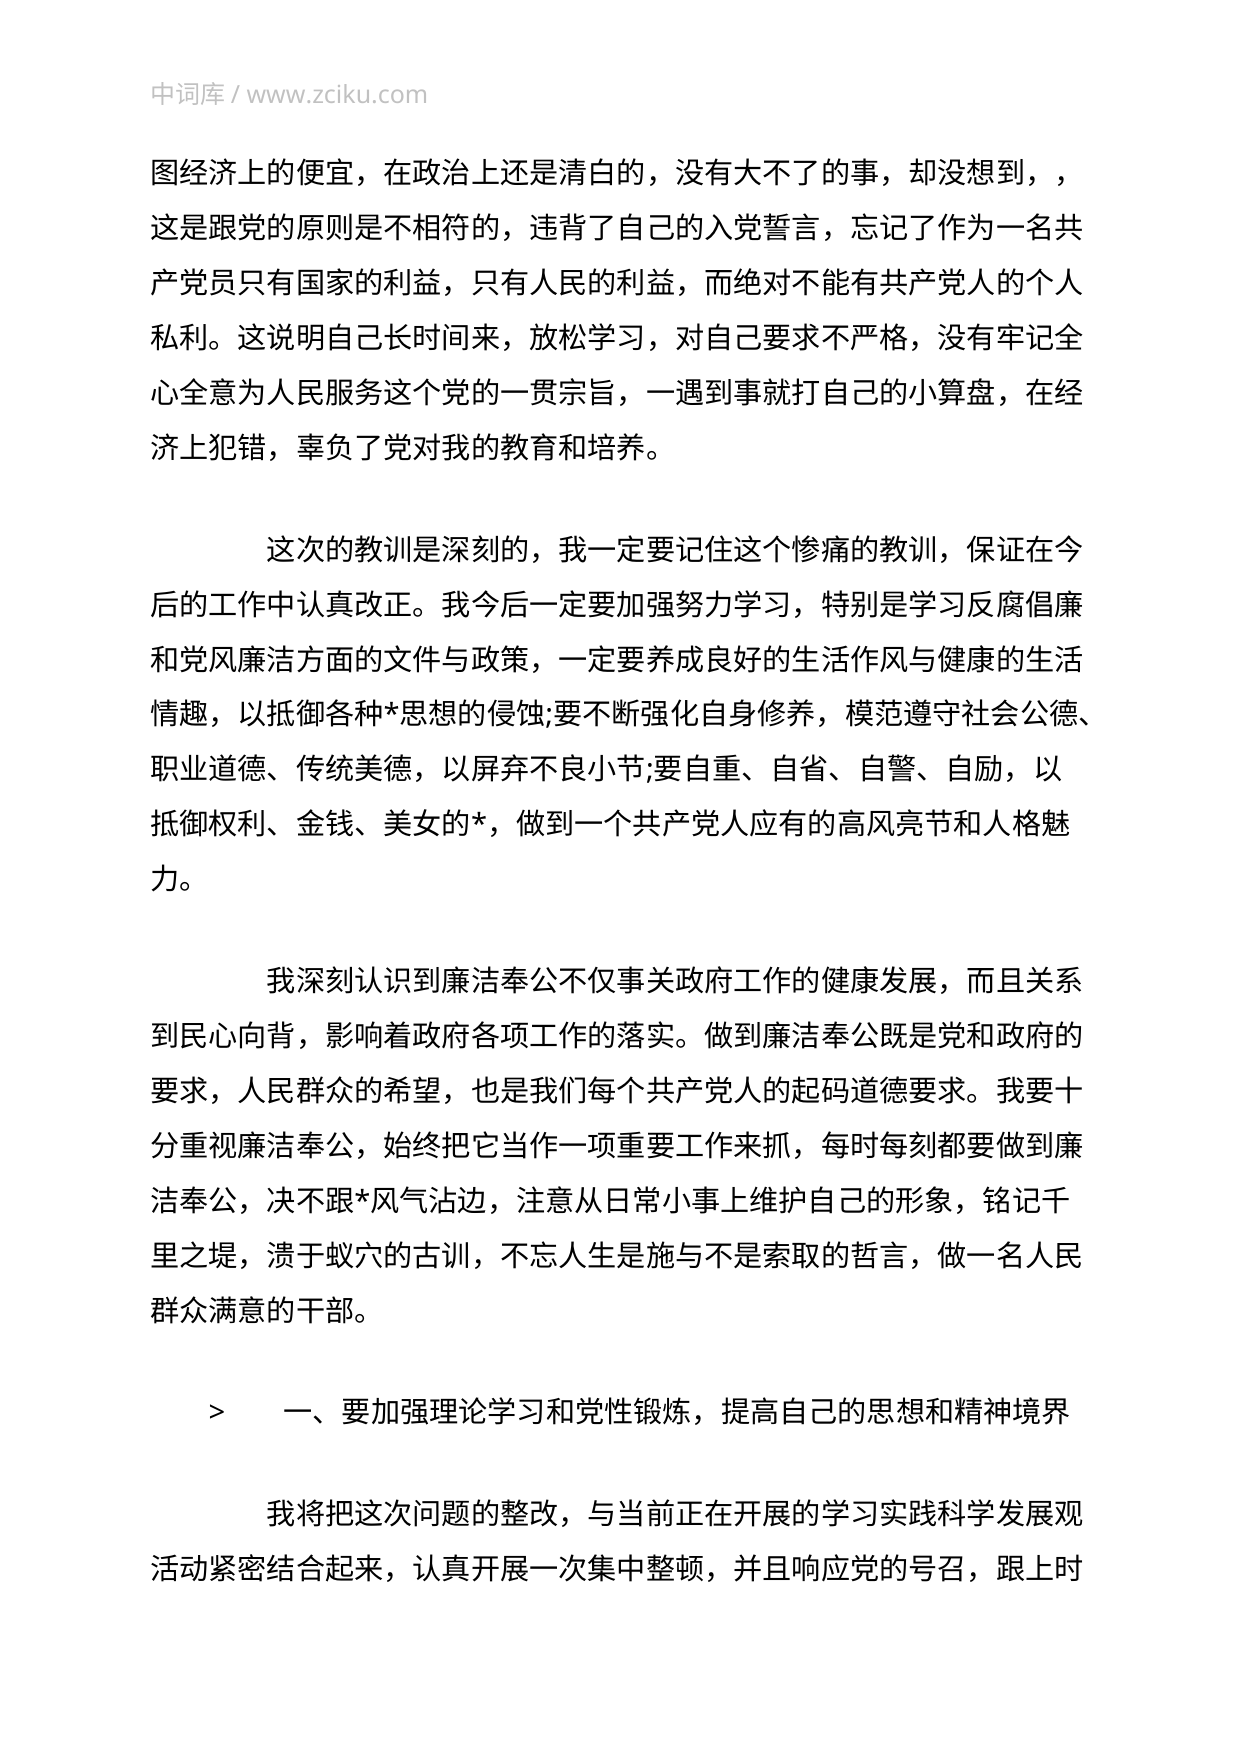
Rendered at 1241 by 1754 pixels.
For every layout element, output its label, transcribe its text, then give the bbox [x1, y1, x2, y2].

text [150, 1491, 1090, 1588]
text 我深刻认识到廉洁奉公不仅事关政府工作的健康发展，而且关系到民心向背，影响着政府各项工作的落实。做到廉洁奉公既是党和政府的要求，人民群众的希望，也是我们每个共产党人的起码道德要求。我要十分重视廉洁奉公，始终把它当作一项重要工作来抓，每时每刻都要做到廉洁奉公，决不跟*风气沾边，注意从日常小事上维护自己的形象，铭记千里之堤，溃于蚁穴的古训，不忘人生是施与不是索取的哲言，做一名人民群众满意的干部。 [150, 958, 1090, 1329]
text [150, 150, 1090, 467]
text 这次的教训是深刻的，我一定要记住这个惨痛的教训，保证在今后的工作中认真改正。我今后一定要加强努力学习，特别是学习反腐倡廉和党风廉洁方面的文件与政策，一定要养成良好的生活作风与健康的生活情趣，以抵御各种*思想的侵蚀;要不断强化自身修养，模范遵守社会公德、职业道德、传统美德，以屏弃不良小节;要自重、自省、自警、自励，以抵御权利、金钱、美女的*，做到一个共产党人应有的高风亮节和人格魅力。 [150, 526, 1090, 898]
text > 一、要加强理论学习和党性锻炼，提高自己的思想和精神境界 [150, 1389, 1090, 1431]
